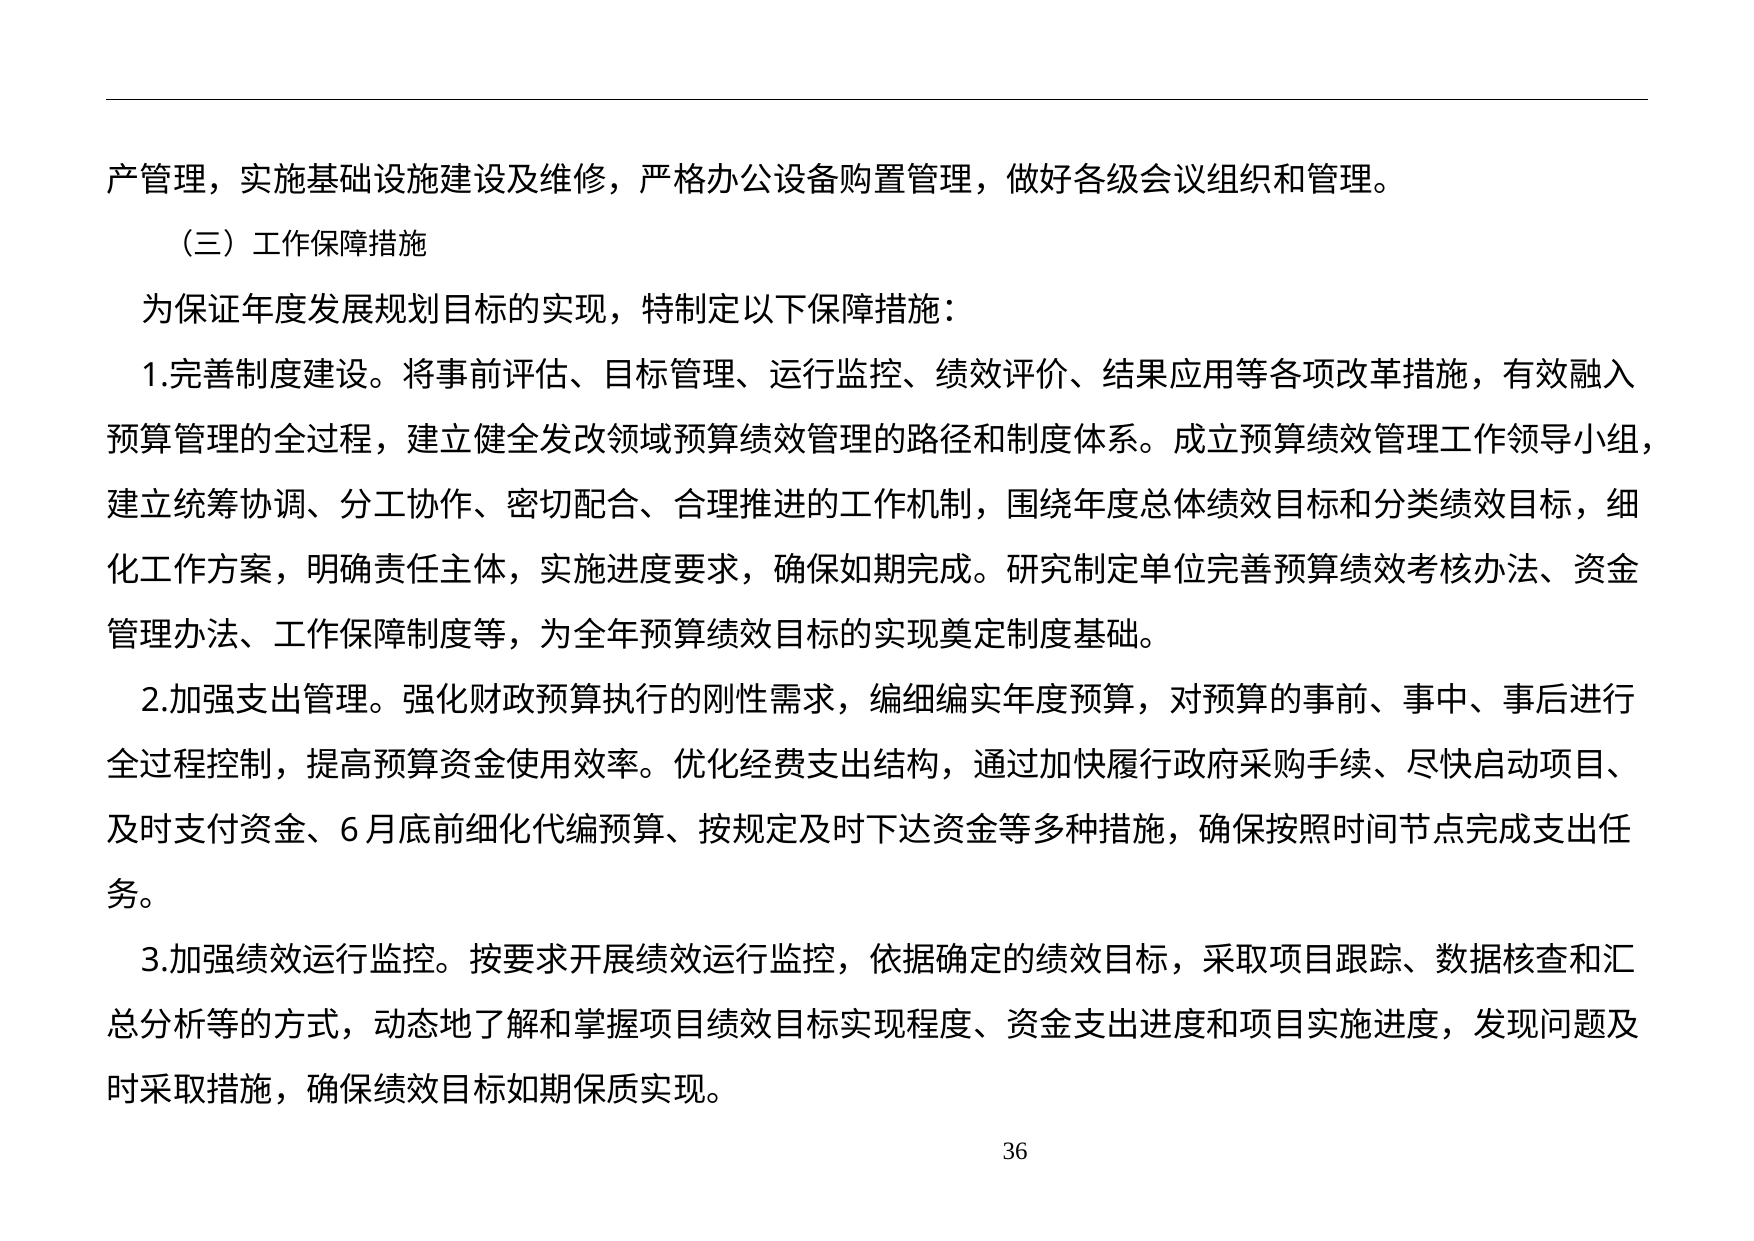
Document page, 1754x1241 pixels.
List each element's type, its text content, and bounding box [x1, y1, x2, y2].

text 3.加强绩效运行监控。按要求开展绩效运行监控，依据确定的绩效目标，采取项目跟踪、数据核查和汇总分析等的方式，动态地了解和掌握项目绩效目标实现程度、资金支出进度和项目实施进度，发现问题及时采取措施，确保绩效目标如期保质实现。 [106, 924, 1648, 1119]
text 为保证年度发展规划目标的实现，特制定以下保障措施： [106, 274, 1648, 339]
text 1.完善制度建设。将事前评估、目标管理、运行监控、绩效评价、结果应用等各项改革措施，有效融入预算管理的全过程，建立健全发改领域预算绩效管理的路径和制度体系。成立预算绩效管理工作领导小组，建立统筹协调、分工协作、密切配合、合理推进的工作机制，围绕年度总体绩效目标和分类绩效目标，细化工作方案，明确责任主体，实施进度要求，确保如期完成。研究制定单位完善预算绩效考核办法、资金管理办法、工作保障制度等，为全年预算绩效目标的实现奠定制度基础。 [106, 339, 1648, 664]
text （三）工作保障措施 [106, 209, 1648, 274]
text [106, 144, 1648, 209]
text 2.加强支出管理。强化财政预算执行的刚性需求，编细编实年度预算，对预算的事前、事中、事后进行全过程控制，提高预算资金使用效率。优化经费支出结构，通过加快履行政府采购手续、尽快启动项目、及时支付资金、6月底前细化代编预算、按规定及时下达资金等多种措施，确保按照时间节点完成支出任务。 [106, 664, 1648, 924]
